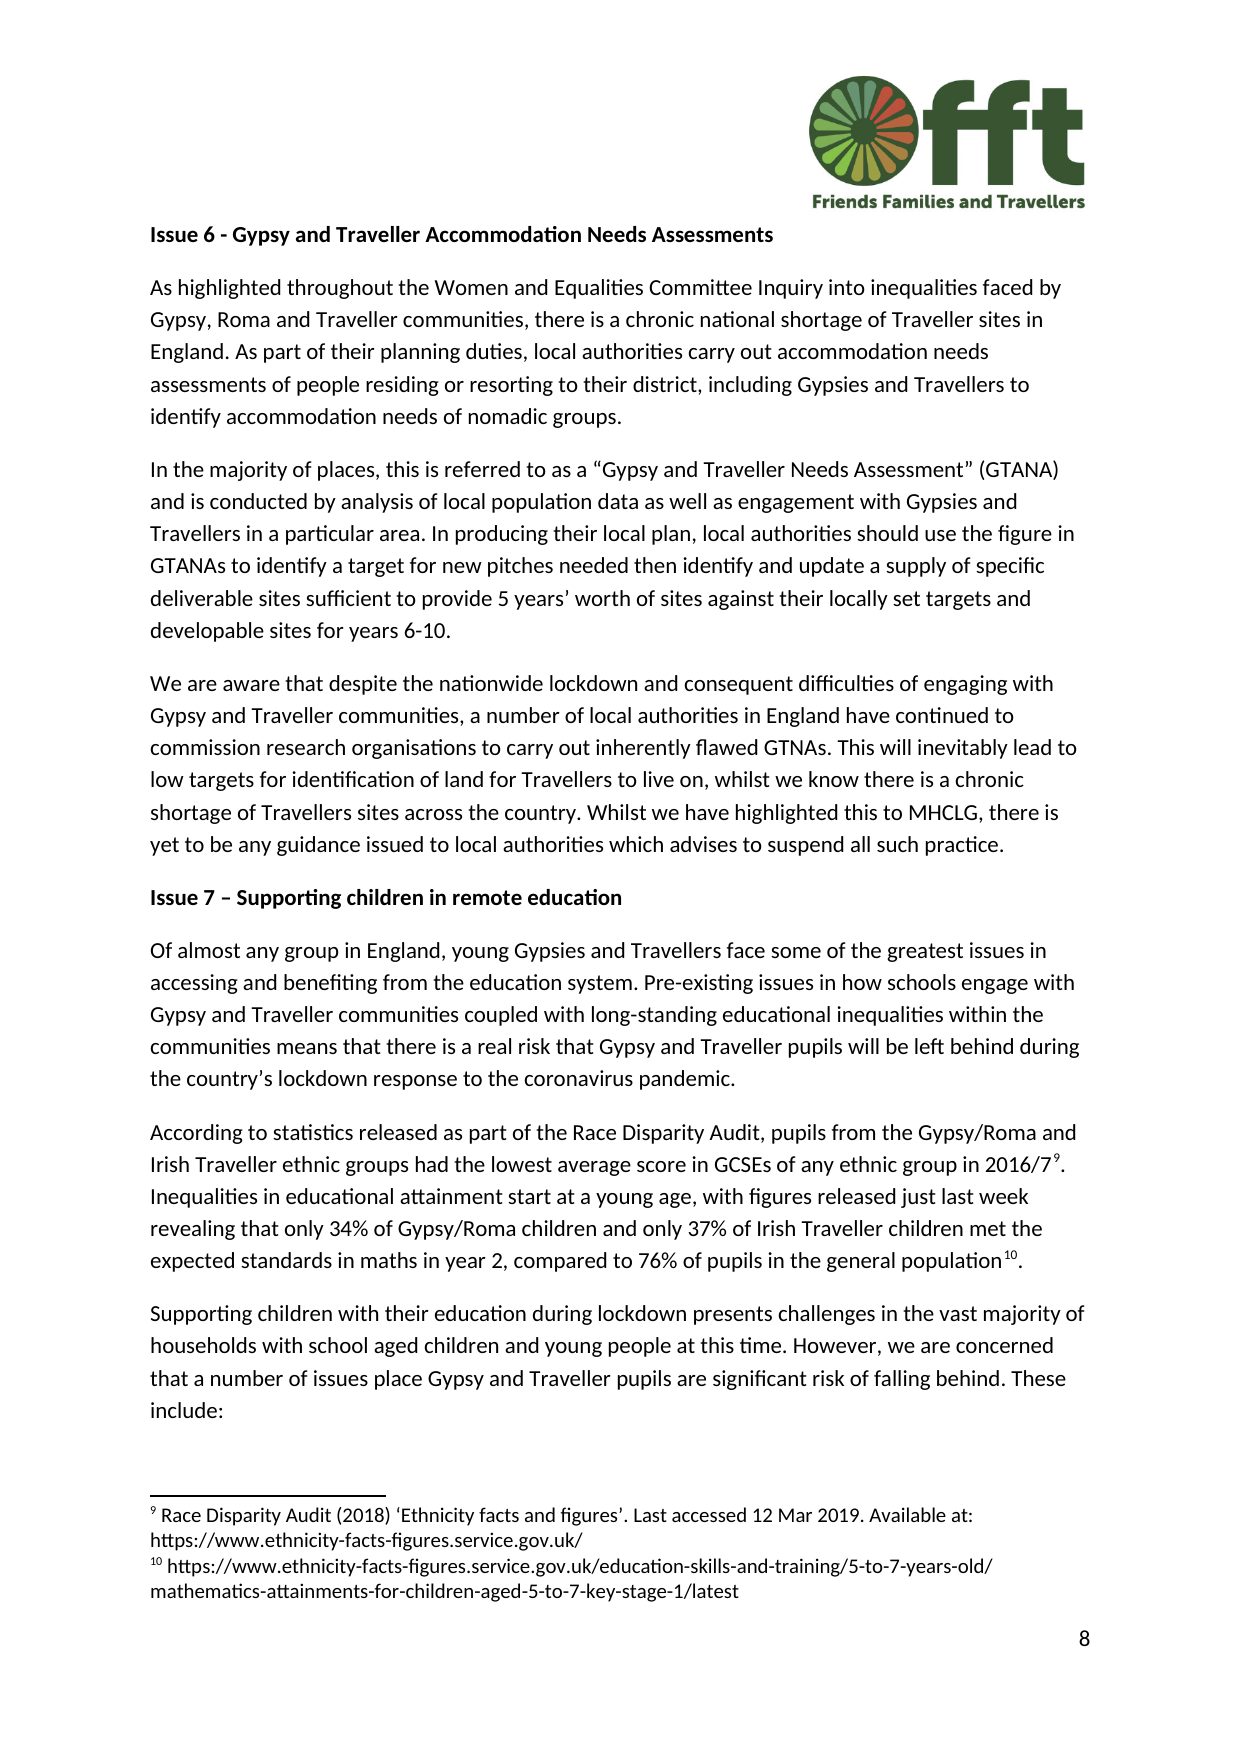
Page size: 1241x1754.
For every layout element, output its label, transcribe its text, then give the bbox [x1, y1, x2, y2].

text As highlighted throughout the Women and Equalities Committee Inquiry into inequalities faced by Gypsy, Roma and Traveller communities, there is a chronic national shortage of Traveller sites in England. As part of their planning duties, local authorities carry out accommodation needs assessments of people residing or resorting to their district, including Gypsies and Travellers to identify accommodation needs of nomadic groups. [150, 273, 1090, 430]
text According to statistics released as part of the Race Disparity Audit, pupils from the Gypsy/Roma and Irish Traveller ethnic groups had the lowest average score in GCSEs of any ethnic group in 2016/7. Inequalities in educational attainment start at a young age, with figures released just last week revealing that only 34% of Gypsy/Roma children and only 37% of Irish Traveller children met the expected standards in maths in year 2, compared to 76% of pupils in the general population. [150, 1118, 1090, 1274]
text Supporting children with their education during lockdown presents challenges in the vast majority of households with school aged children and young people at this time. However, we are concerned that a number of issues place Gypsy and Traveller pupils are significant risk of falling behind. These include: [150, 1299, 1090, 1424]
text Of almost any group in England, young Gypsies and Travellers face some of the greatest issues in accessing and benefiting from the education system. Pre-existing issues in how schools engage with Gypsy and Traveller communities coupled with long-standing educational inequalities within the communities means that there is a real risk that Gypsy and Traveller pupils will be left behind during the country’s lockdown response to the coronavirus pandemic. [150, 936, 1090, 1093]
text Issue 7 – Supporting children in remote education [150, 883, 1090, 911]
picture [807, 73, 1091, 221]
text We are aware that despite the nationwide lockdown and consequent difficulties of engaging with Gypsy and Traveller communities, a number of local authorities in England have continued to commission research organisations to carry out inherently flawed GTNAs. This will inevitably lead to low targets for identification of land for Travellers to live on, whilst we know there is a chronic shortage of Travellers sites across the country. Whilst we have highlighted this to MHCLG, there is yet to be any guidance issued to local authorities which advises to suspend all such practice. [150, 669, 1090, 858]
text In the majority of places, this is referred to as a “Gypsy and Traveller Needs Assessment” (GTANA) and is conducted by analysis of local population data as well as engagement with Gypsies and Travellers in a particular area. In producing their local plan, local authorities should use the figure in GTANAs to identify a target for new pitches needed then identify and update a supply of specific deliverable sites sufficient to provide 5 years’ worth of sites against their locally set targets and developable sites for years 6-10. [150, 455, 1090, 644]
text Issue 6 - Gypsy and Traveller Accommodation Needs Assessments [150, 220, 1090, 248]
